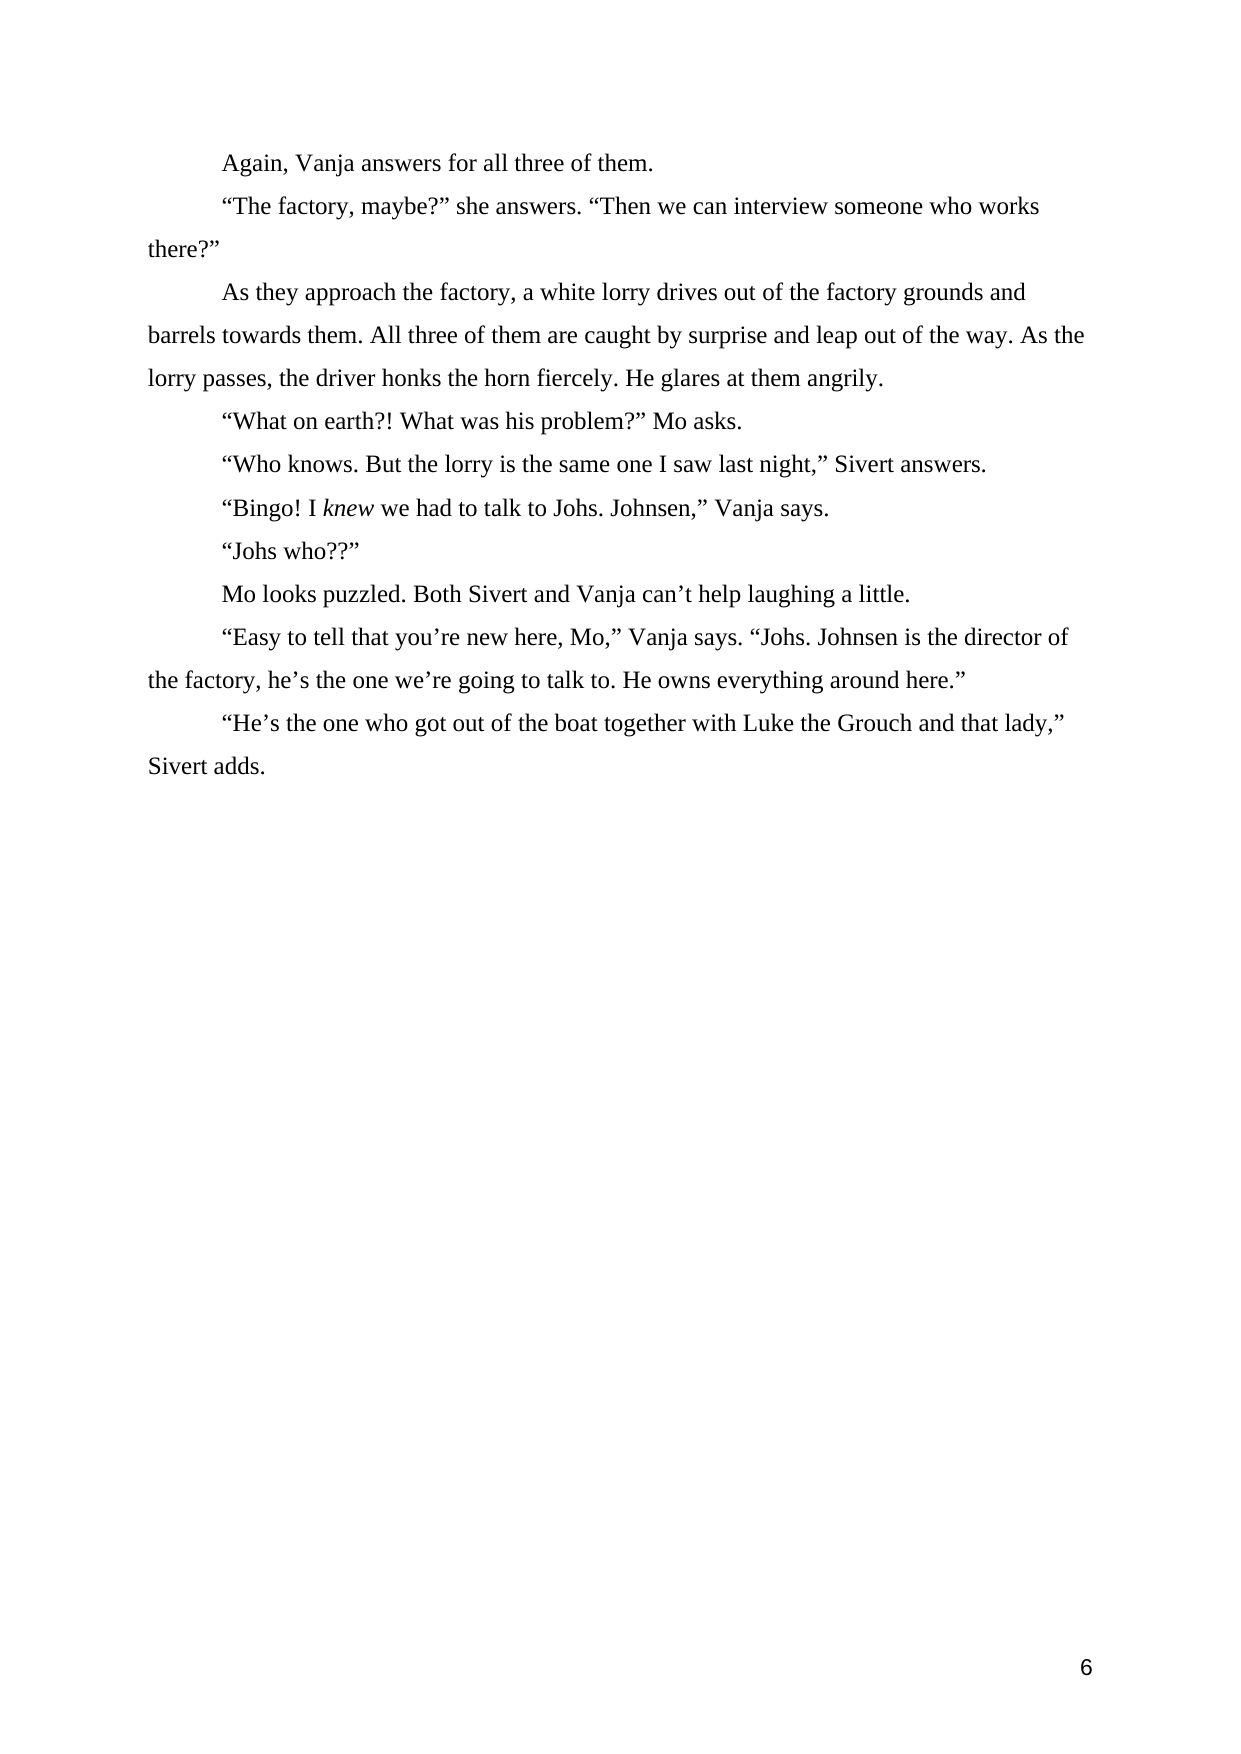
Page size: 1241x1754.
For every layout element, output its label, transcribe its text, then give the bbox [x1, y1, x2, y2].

text “Johs who??” [148, 536, 1093, 564]
text “What on earth?! What was his problem?” Mo asks. [148, 406, 1093, 435]
text “Bingo! I knew we had to talk to Johs. Johnsen,” Vanja says. [148, 493, 1093, 521]
text Again, Vanja answers for all three of them. [148, 148, 1093, 176]
text As they approach the factory, a white lorry drives out of the factory grounds and barrels towards them. All three of them are caught by surprise and leap out of the way. As the lorry passes, the driver honks the horn fiercely. He glares at them angrily. [148, 277, 1093, 392]
text Mo looks puzzled. Both Sivert and Vanja can’t help laughing a little. [148, 579, 1093, 608]
text “The factory, maybe?” she answers. “Then we can interview someone who works there?” [148, 191, 1093, 263]
text “He’s the one who got out of the boat together with Luke the Grouch and that lady,” Sivert adds. [148, 708, 1093, 780]
text “Who knows. But the lorry is the same one I saw last night,” Sivert answers. [148, 449, 1093, 478]
text “Easy to tell that you’re new here, Mo,” Vanja says. “Johs. Johnsen is the director of the factory, he’s the one we’re going to talk to. He owns everything around here.” [148, 622, 1093, 694]
